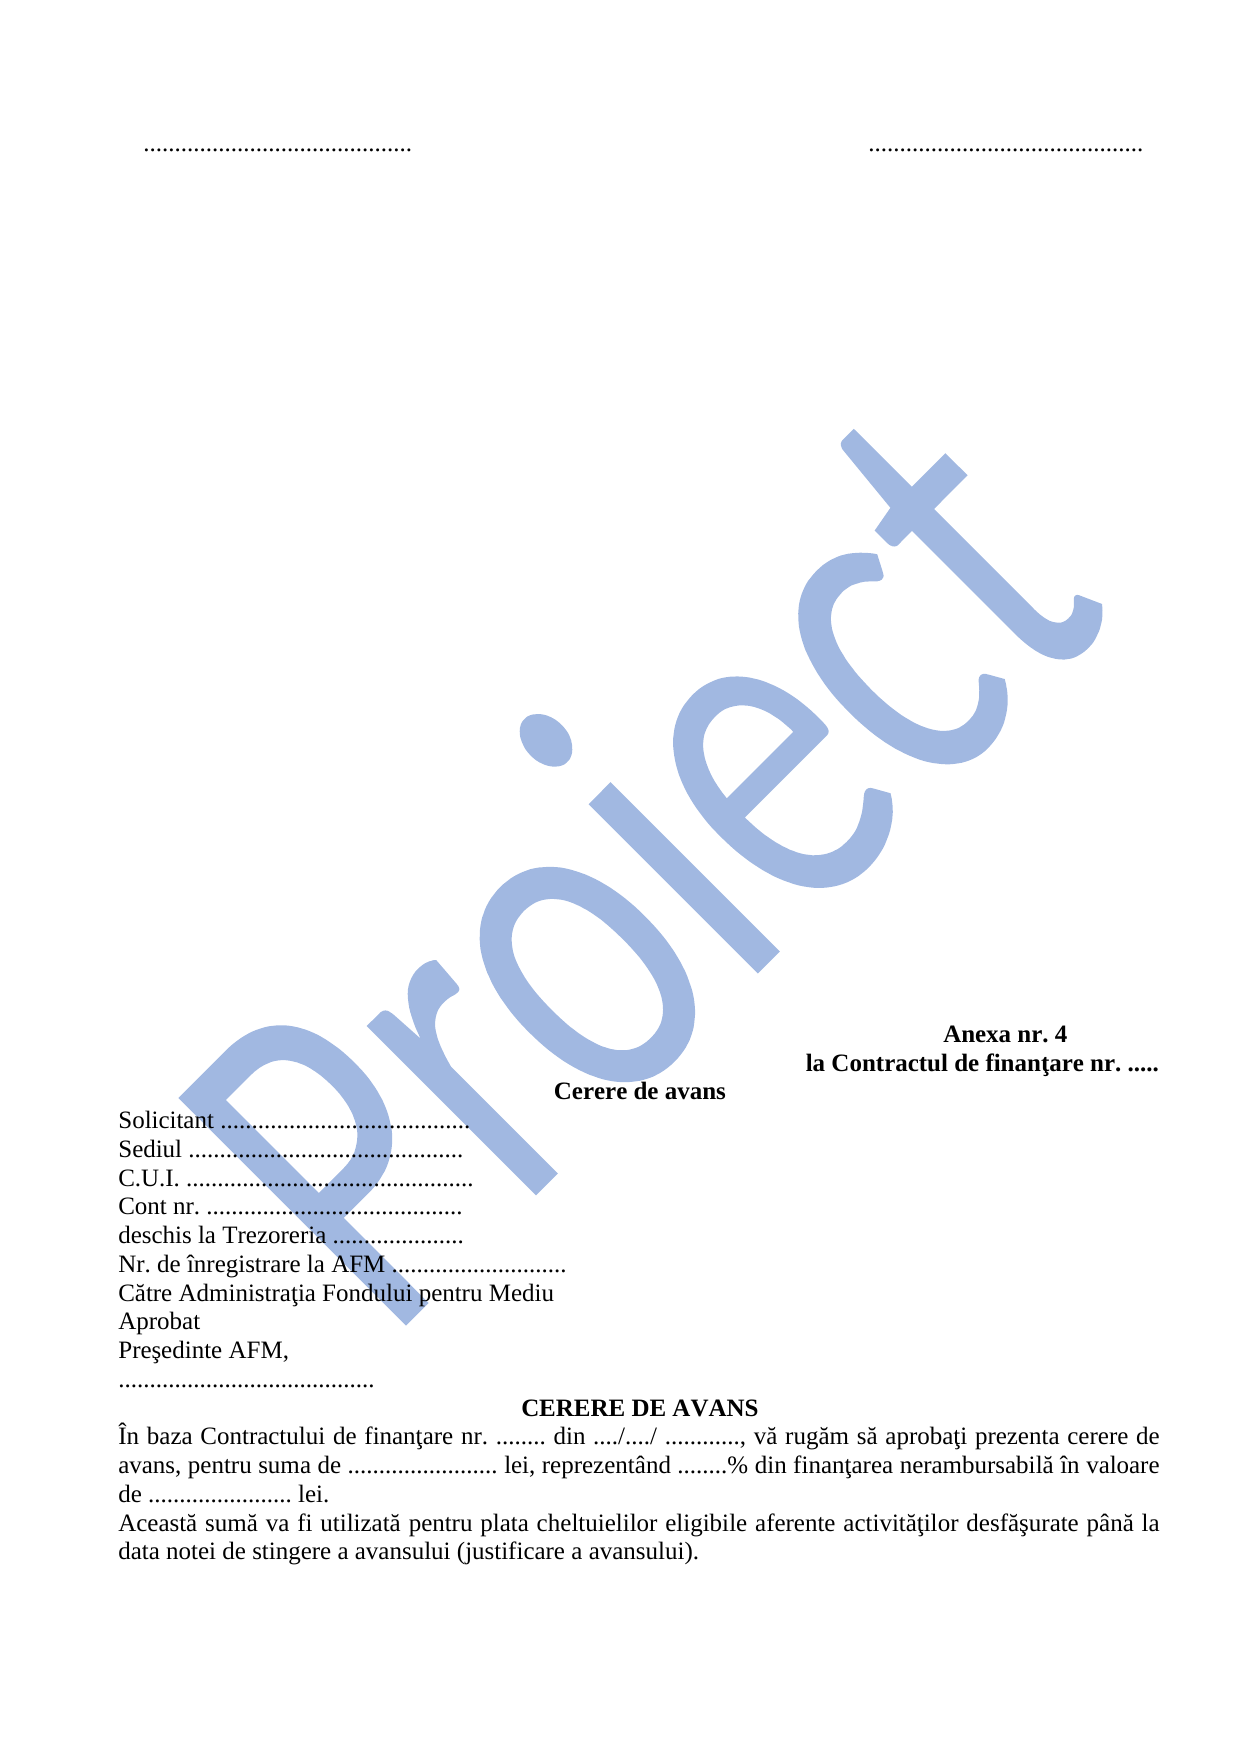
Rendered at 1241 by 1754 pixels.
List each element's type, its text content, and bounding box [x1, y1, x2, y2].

text ......................................... [118, 1364, 1161, 1393]
text Aprobat [118, 1306, 1161, 1335]
text Solicitant ........................................ [118, 1105, 1161, 1134]
text C.U.I. .............................................. [118, 1163, 1161, 1191]
text Nr. de înregistrare la AFM ............................ [118, 1249, 1161, 1278]
text Preşedinte AFM, [118, 1335, 1161, 1364]
text Către Administraţia Fondului pentru Mediu [118, 1278, 1161, 1306]
text Sediul ............................................ [118, 1134, 1161, 1163]
text deschis la Trezoreria ..................... [118, 1220, 1161, 1249]
text În baza Contractului de finanţare nr. ........ din ..../..../ ............, vă rugăm să aprobaţi prezenta cerere de avans, pentru suma de ........................ lei, reprezentând ........% din finanţarea nerambursabilă în valoare de ....................... lei. [118, 1421, 1161, 1508]
text CERERE DE AVANS [118, 1393, 1161, 1421]
text Această sumă va fi utilizată pentru plata cheltuielilor eligibile aferente activităţilor desfăşurate până la data notei de stingere a avansului (justificare a avansului). [118, 1508, 1161, 1565]
text la Contractul de finanţare nr. ..... [718, 1048, 1161, 1076]
text Cont nr. ......................................... [118, 1191, 1161, 1220]
text ........................................... ............................................ [118, 128, 1161, 156]
text Cerere de avans [118, 1076, 1161, 1105]
text Anexa nr. 4 [868, 1019, 1161, 1048]
